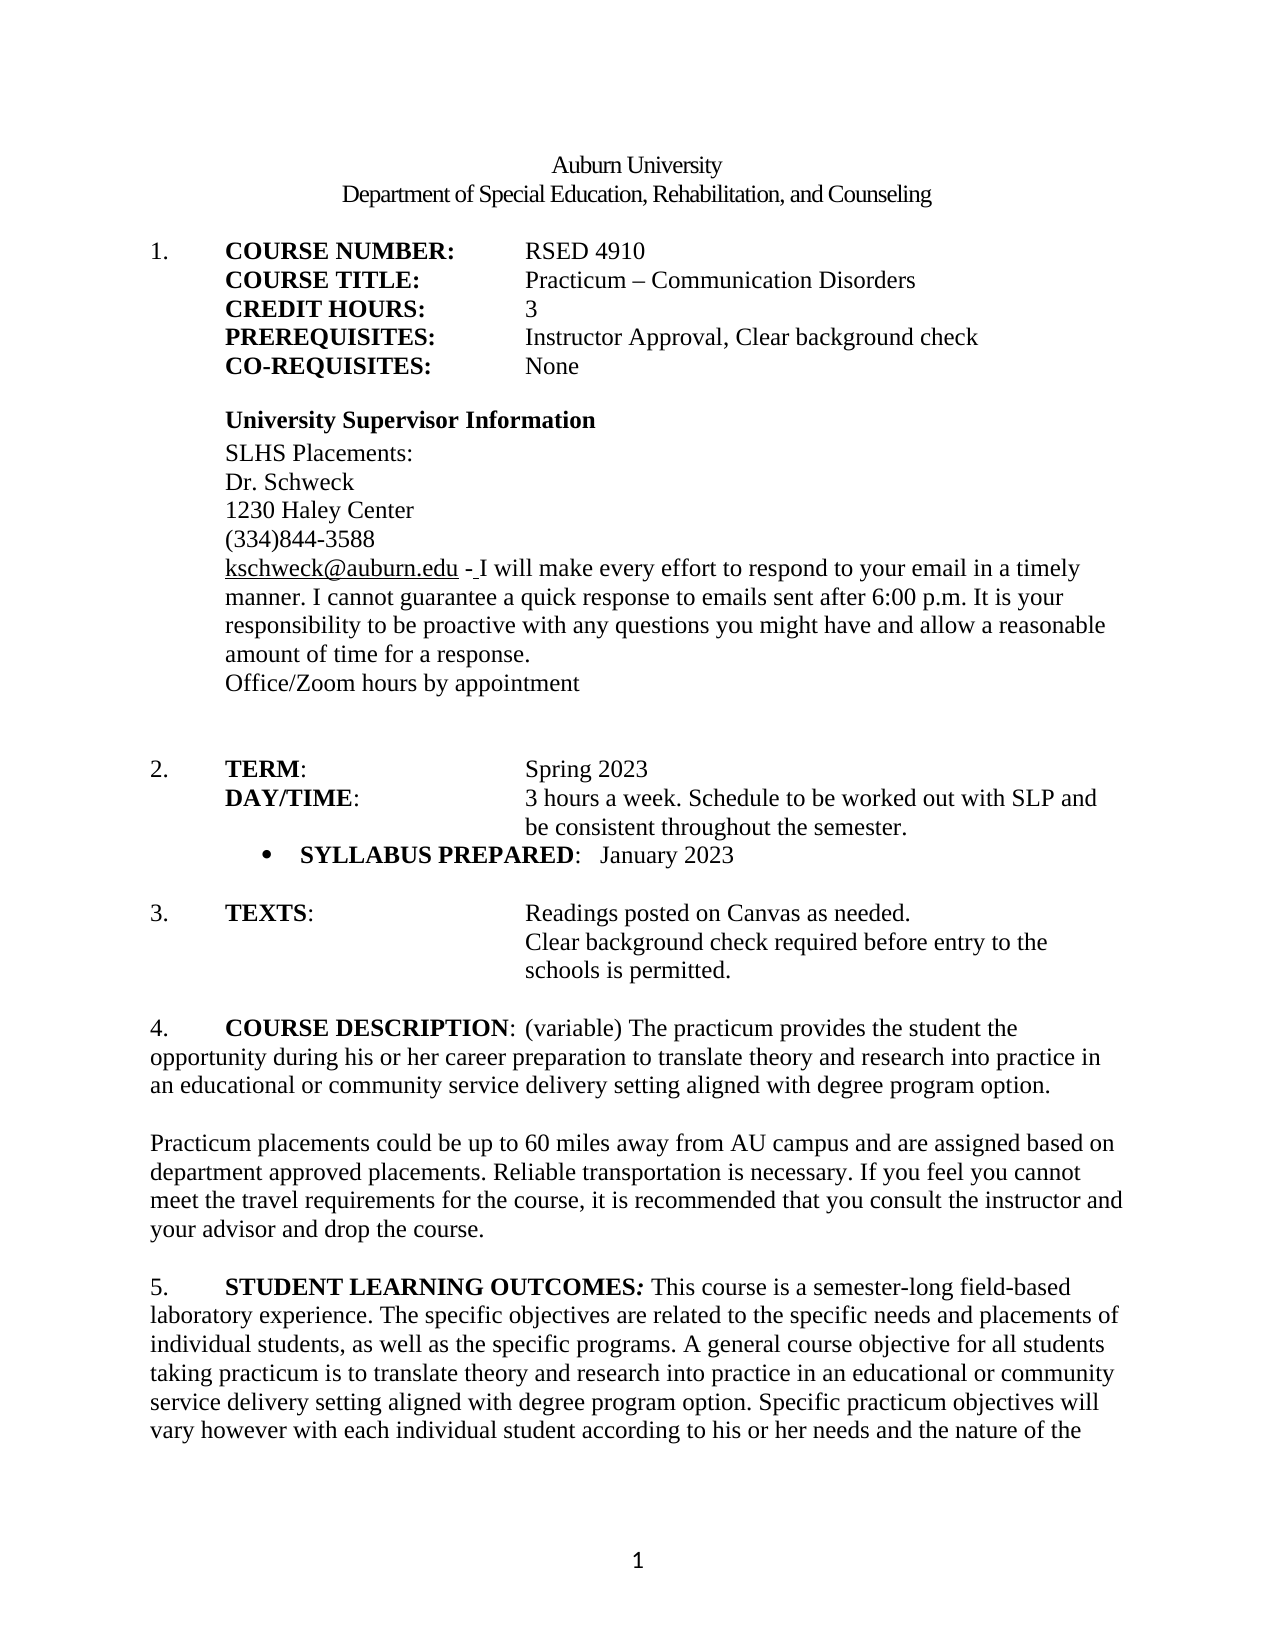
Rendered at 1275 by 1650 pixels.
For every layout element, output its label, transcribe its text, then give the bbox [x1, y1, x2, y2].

text COURSE TITLE: Practicum – Communication Disorders [225, 265, 1125, 294]
text DAY/TIME: 3 hours a week. Schedule to be worked out with SLP and be consistent throughout the semester. [225, 783, 1125, 840]
subtitle University Supervisor Information [150, 405, 1125, 434]
text CO-REQUISITES: None [225, 351, 1125, 380]
subtitle SLHS Placements: [150, 438, 1125, 467]
title Department of Special Education, Rehabilitation, and Counseling [150, 179, 1125, 207]
list SYLLABUS PREPARED: January 2023 [262, 840, 1125, 869]
text Practicum placements could be up to 60 miles away from AU campus and are assigned based on department approved placements. Reliable transportation is necessary. If you feel you cannot meet the travel requirements for the course, it is recommended that you consult the instructor and your advisor and drop the course. [150, 1128, 1125, 1243]
text kschweck@auburn.edu - I will make every effort to respond to your email in a timely manner. I cannot guarantee a quick response to emails sent after 6:00 p.m. It is your responsibility to be proactive with any questions you might have and allow a reasonable amount of time for a response. [225, 553, 1125, 668]
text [150, 1272, 1125, 1444]
text Office/Zoom hours by appointment [150, 668, 1125, 697]
text 4. COURSE DESCRIPTION: (variable) The practicum provides the student the opportunity during his or her career preparation to translate theory and research into practice in an educational or community service delivery setting aligned with degree program option. [150, 1013, 1125, 1099]
title Auburn University [150, 150, 1125, 179]
text Clear background check required before entry to the schools is permitted. [150, 927, 1125, 984]
text 1. COURSE NUMBER: RSED 4910 [150, 236, 1125, 265]
text 3. TEXTS: Readings posted on Canvas as needed. [150, 898, 1125, 927]
text (334)844-3588 [150, 524, 1125, 553]
text CREDIT HOURS: 3 [225, 294, 1125, 322]
text Dr. Schweck [150, 467, 1125, 495]
text 1230 Haley Center [150, 495, 1125, 524]
text 2. TERM: Spring 2023 [150, 754, 1125, 783]
text PREREQUISITES: Instructor Approval, Clear background check [225, 322, 1125, 351]
